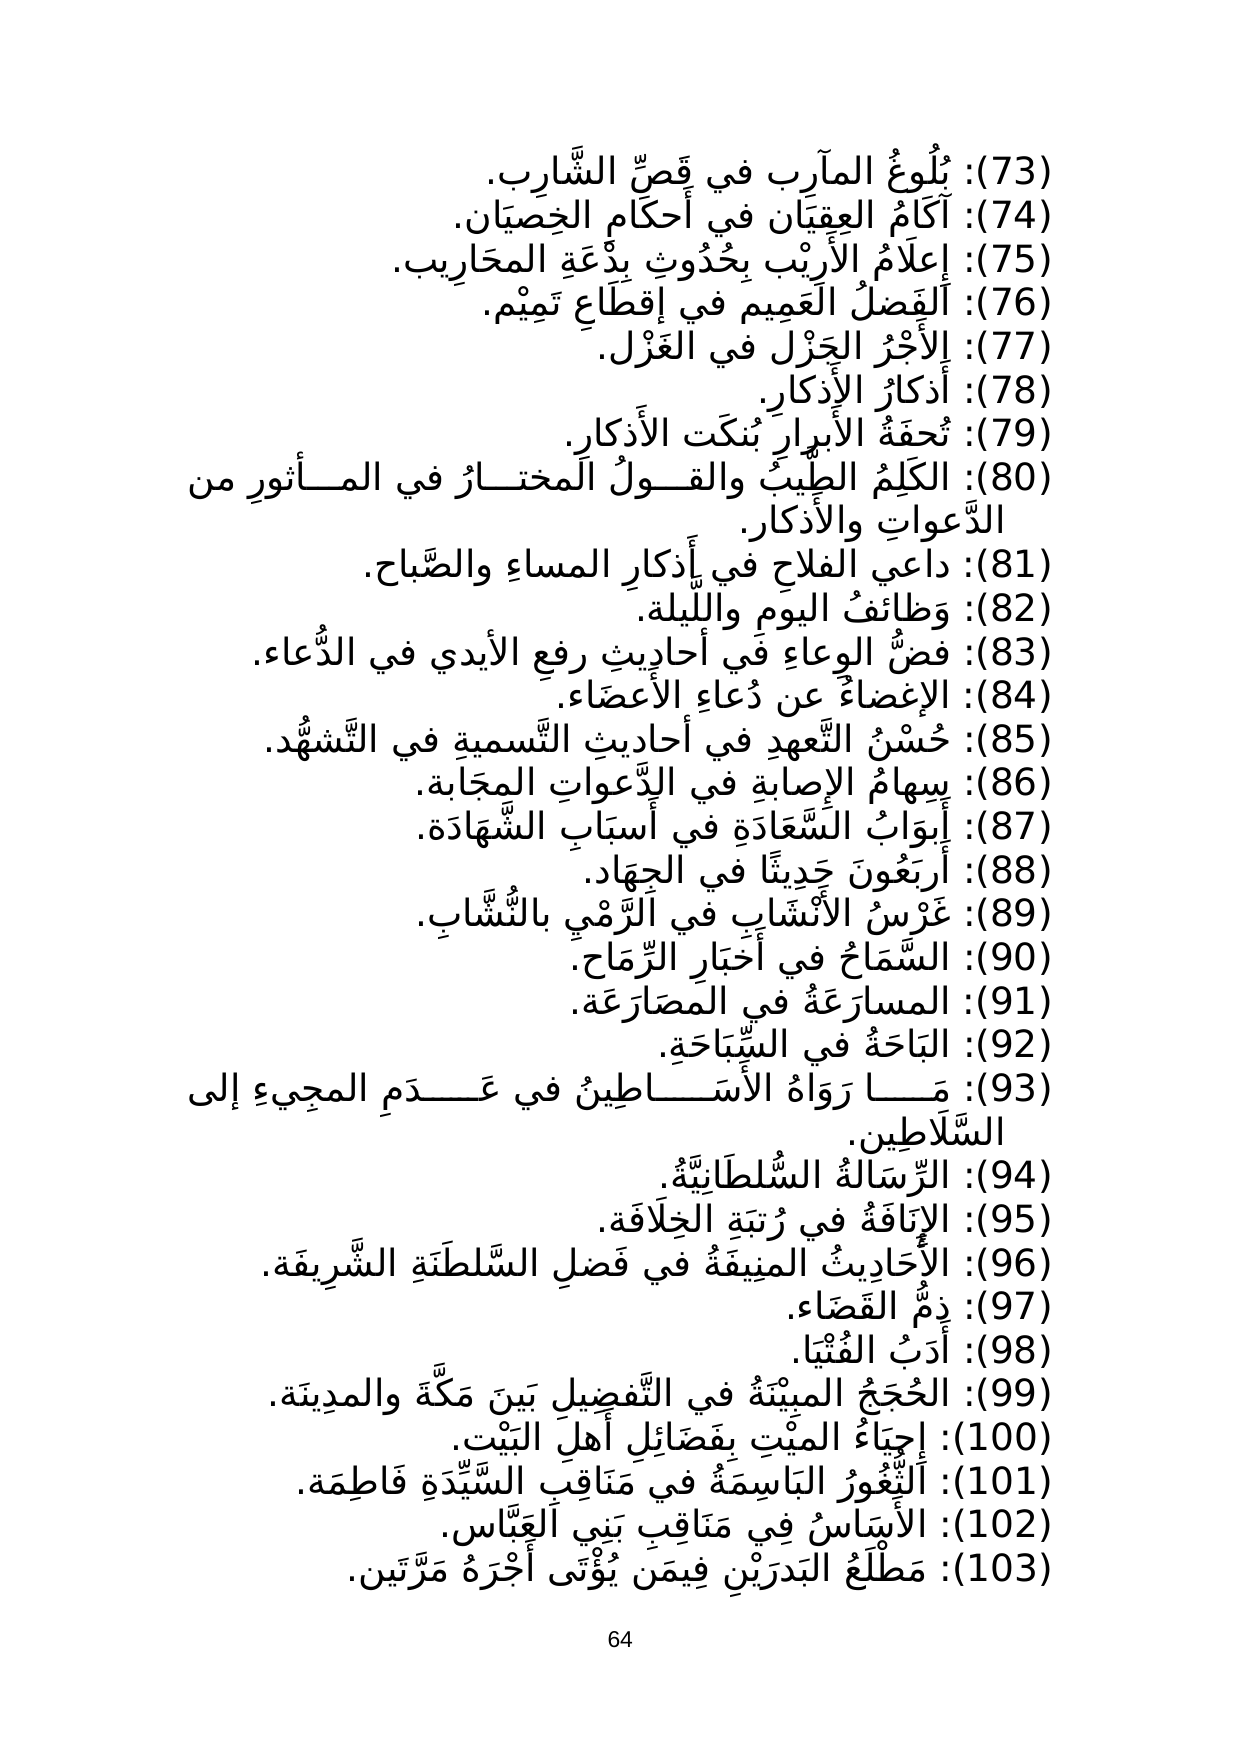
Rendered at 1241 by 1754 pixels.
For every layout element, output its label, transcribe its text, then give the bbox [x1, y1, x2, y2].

text (77): الأَجْرُ الجَزْل في الغَزْل. [187, 324, 1053, 368]
text (98): أَدَبُ الفُتْيَا. [187, 1328, 1053, 1372]
text (96): الأَحَادِيثُ المنِيفَةُ في فَضلِ السَّلطَنَةِ الشَّرِيفَة. [187, 1241, 1053, 1285]
text (93): مَا رَوَاهُ الأَسَاطِينُ في عَدَمِ المجِيءِ إلى السَّلَاطِين. [187, 1067, 1053, 1154]
text (103): مَطْلَعُ البَدرَيْنِ فِيمَن يُؤْتَى أَجْرَهُ مَرَّتَين. [187, 1547, 1053, 1590]
text (89): غَرْسُ الأَنْشَابِ في الرَّمْيِ بالنُّشَّابِ. [187, 892, 1053, 936]
text (75): إِعلَامُ الأَرِيْب بِحُدُوثِ بِدْعَةِ المحَارِيب. [187, 237, 1053, 281]
text (102): الأَسَاسُ فِي مَنَاقِبِ بَنِي العَبَّاس. [187, 1503, 1053, 1547]
text (76): الفَضلُ العَمِيم في إقطَاعِ تَمِيْم. [187, 281, 1053, 324]
text (79): تُحفَةُ الأَبرارِ بُنكَت الأَذكارِ. [187, 412, 1053, 456]
text (74): آكَامُ العِقيَان في أَحكَامِ الخِصيَان. [187, 194, 1053, 237]
text (83): فضُّ الوِعاءِ في أحاديثِ رفعِ الأيدي في الدُّعاء. [187, 630, 1053, 674]
text (80): الكَلِمُ الطَّيبُ والقولُ المختارُ في المأثورِ من الدَّعواتِ والأَذكار. [187, 456, 1053, 543]
text (87): أَبوَابُ السَّعَادَةِ في أَسبَابِ الشَّهَادَة. [187, 805, 1053, 848]
text (92): البَاحَةُ في السِّبَاحَةِ. [187, 1023, 1053, 1067]
text (90): السَّمَاحُ في أَخبَارِ الرِّمَاح. [187, 936, 1053, 979]
text (97): ذمُّ القَضَاء. [187, 1285, 1053, 1328]
text (85): حُسْنُ التَّعهدِ في أحاديثِ التَّسميةِ في التَّشهُّد. [187, 717, 1053, 761]
text (86): سِهامُ الإِصابةِ في الدَّعواتِ المجَابة. [187, 761, 1053, 805]
text (91): المسارَعَةُ في المصَارَعَة. [187, 979, 1053, 1023]
text (84): الإغضاءُ عن دُعاءِ الأَعضَاء. [187, 674, 1053, 717]
text (101): الثُّغُورُ البَاسِمَةُ في مَنَاقِبِ السَّيِّدَةِ فَاطِمَة. [187, 1459, 1053, 1503]
text (88): أَربَعُونَ حَدِيثًا في الجِهَاد. [187, 848, 1053, 892]
text (81): داعي الفلاحِ في أَذكارِ المساءِ والصَّباح. [187, 543, 1053, 586]
text (94): الرِّسَالةُ السُّلطَانِيَّةُ. [187, 1154, 1053, 1197]
text (100): إِحيَاءُ الميْتِ بِفَضَائِلِ أَهلِ البَيْت. [187, 1416, 1053, 1459]
text (95): الإِنَافَةُ في رُتبَةِ الخِلَافَة. [187, 1197, 1053, 1241]
text (99): الحُجَجُ المبِيْنَةُ في التَّفضِيلِ بَينَ مَكَّةَ والمدِينَة. [187, 1372, 1053, 1416]
text (82): وَظائفُ اليومِ واللَّيلة. [187, 586, 1053, 630]
text (73): بُلُوغُ المآرِب في قَصِّ الشَّارِب. [187, 150, 1053, 194]
text (78): أَذكارُ الأَذكارِ. [187, 368, 1053, 412]
